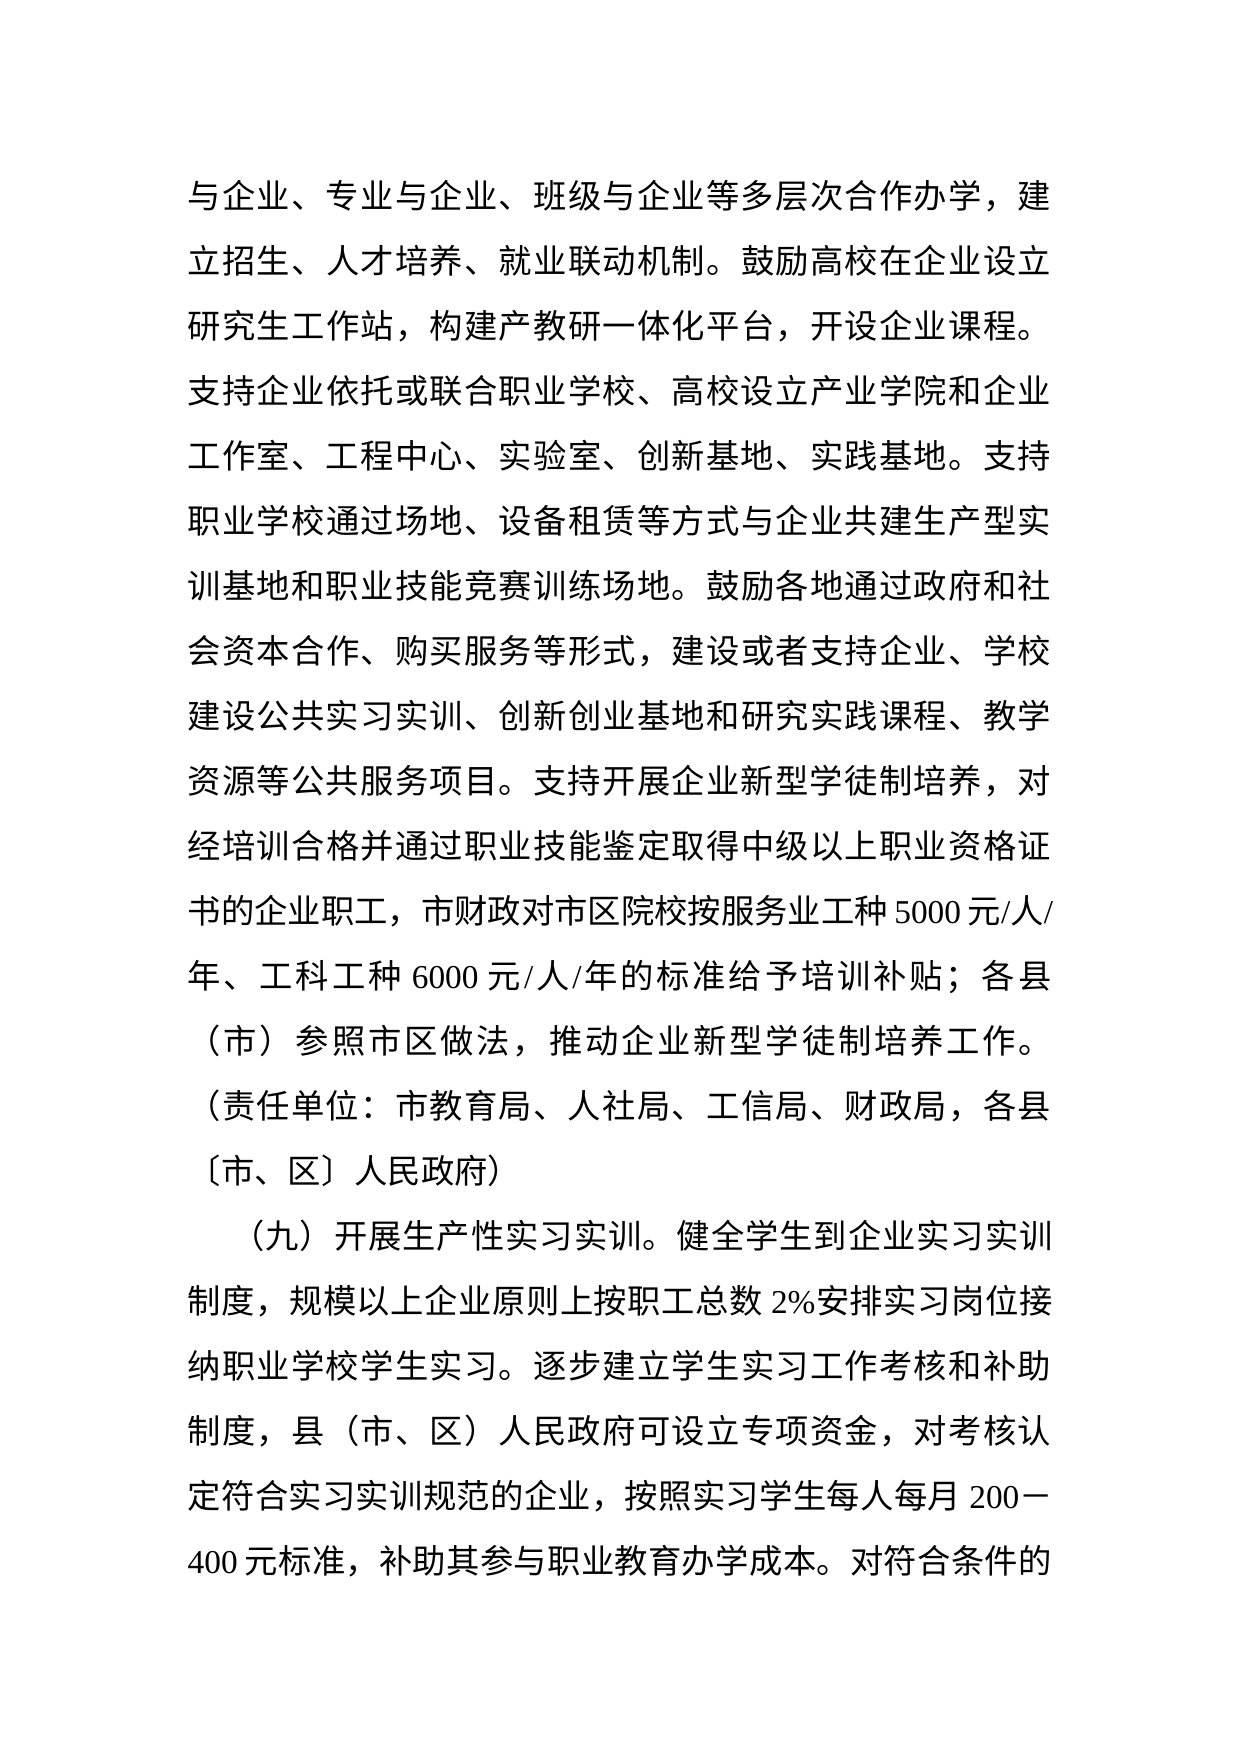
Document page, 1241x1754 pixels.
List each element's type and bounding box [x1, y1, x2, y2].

text [187, 1202, 1053, 1592]
text [187, 162, 1053, 1202]
